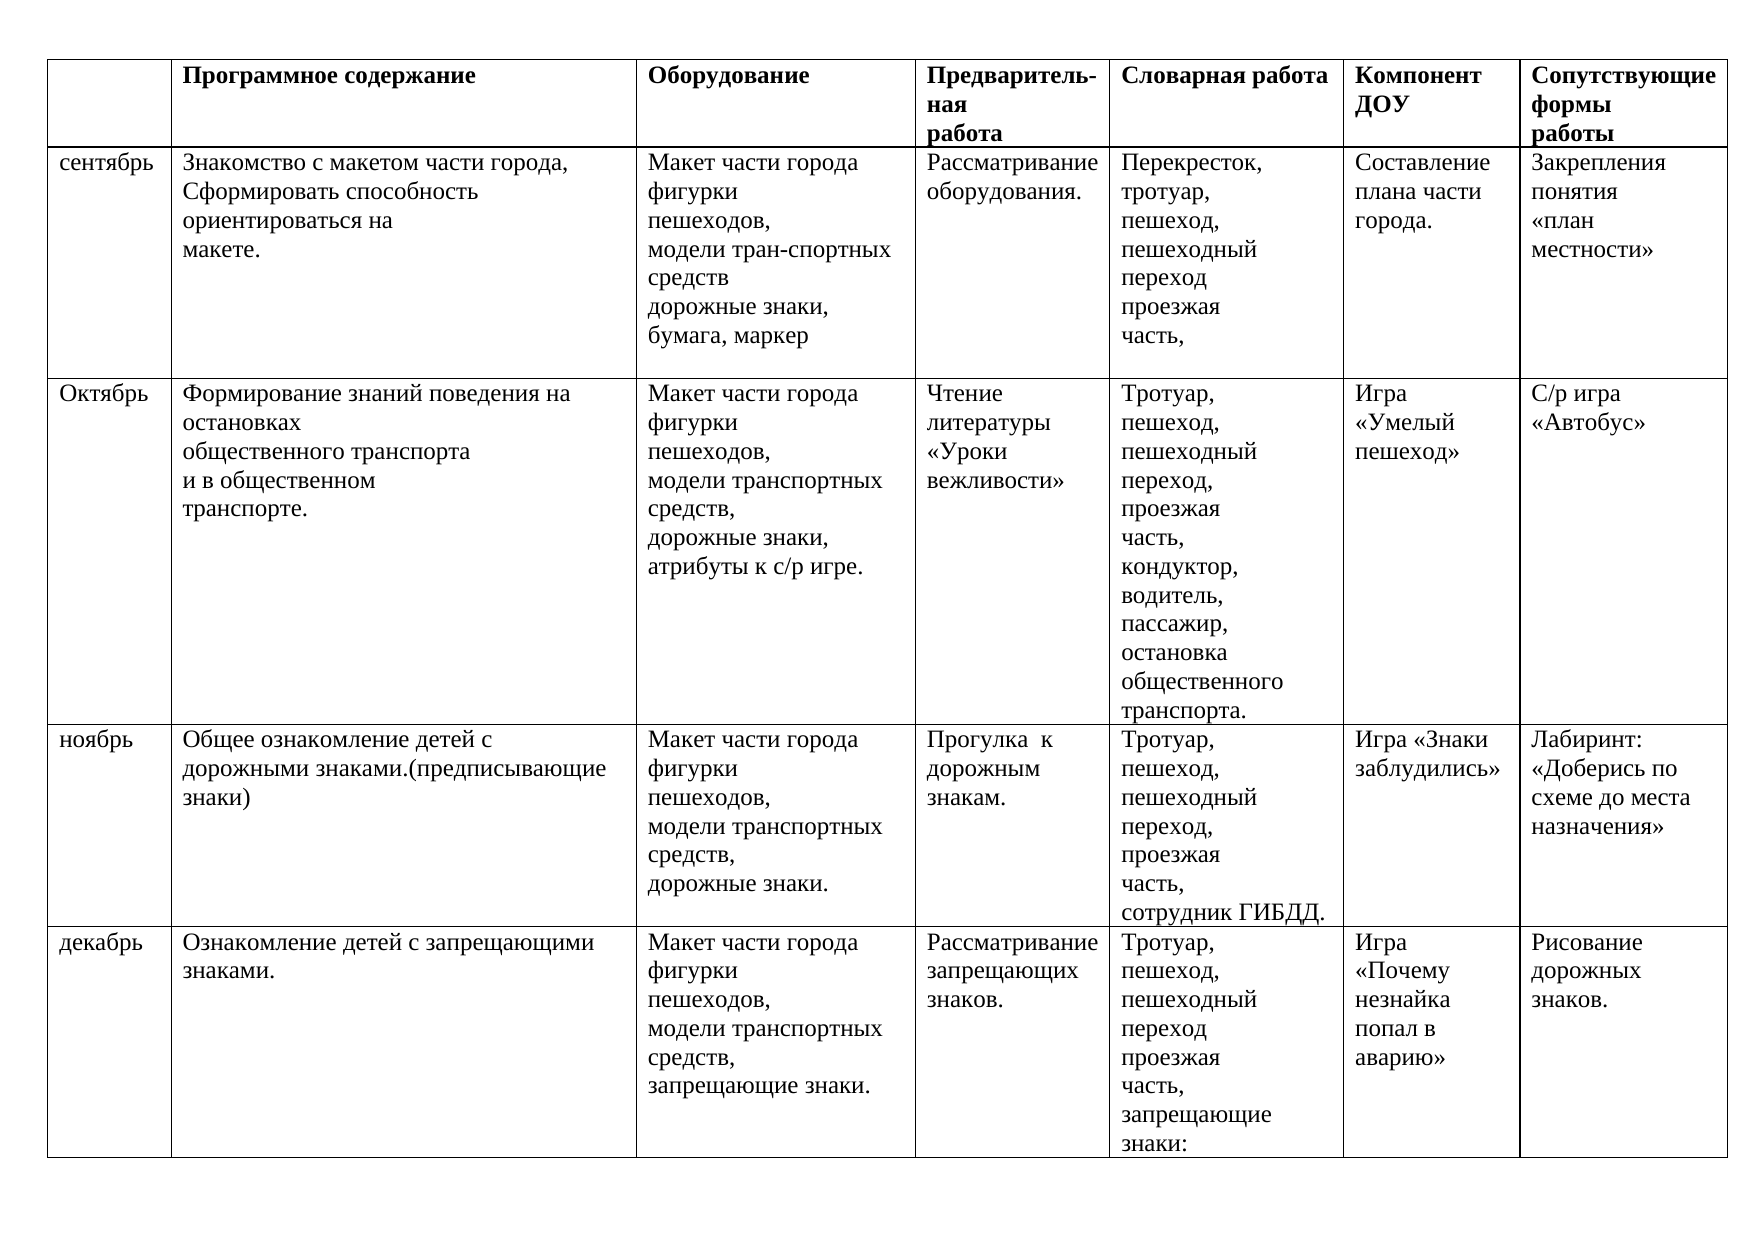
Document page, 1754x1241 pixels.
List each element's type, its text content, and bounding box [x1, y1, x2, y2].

table_cell Макет части города фигурки пешеходов, модели транспортных средств, дорожные знаки. [637, 725, 915, 926]
table_cell С/р игра «Автобус» [1521, 379, 1727, 723]
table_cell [637, 927, 915, 1157]
table_cell Общее ознакомление детей с дорожными знаками.(предписывающие знаки) [172, 725, 636, 926]
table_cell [1344, 927, 1519, 1157]
table_cell Формирование знаний поведения на остановках общественного транспорта и в общественном транспорте. [172, 379, 636, 723]
table_header Предваритель-ная работа [916, 60, 1109, 146]
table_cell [1110, 927, 1343, 1157]
table_cell ноябрь [48, 725, 171, 926]
table_cell Тротуар, пешеход, пешеходный переход, проезжая часть, сотрудник ГИБДД. [1110, 725, 1343, 926]
table_cell Макет части города фигурки пешеходов, модели тран-спортных средств дорожные знаки, бумага, маркер [637, 148, 915, 377]
table_cell сентябрь [48, 148, 171, 377]
table_cell Лабиринт: «Доберись по схеме до места назначения» [1521, 725, 1727, 926]
table_cell Прогулка к дорожным знакам. [916, 725, 1109, 926]
table_cell Игра «Умелый пешеход» [1344, 379, 1519, 723]
table_cell Тротуар, пешеход, пешеходный переход, проезжая часть, кондуктор, водитель, пассажир, остановка общественного транспорта. [1110, 379, 1343, 723]
table_cell Макет части города фигурки пешеходов, модели транспортных средств, дорожные знаки, атрибуты к с/р игре. [637, 379, 915, 723]
table_cell декабрь [48, 927, 171, 1157]
table_cell Чтение литературы «Уроки вежливости» [916, 379, 1109, 723]
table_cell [172, 927, 636, 1157]
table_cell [916, 927, 1109, 1157]
table_header [48, 60, 171, 146]
table_cell Перекресток, тротуар, пешеход, пешеходный переход проезжая часть, [1110, 148, 1343, 377]
table_header Сопутствующие формы работы [1521, 60, 1727, 146]
table_cell Игра «Знаки заблудились» [1344, 725, 1519, 926]
table_cell Октябрь [48, 379, 171, 723]
table_header Компонент ДОУ [1344, 60, 1519, 146]
table_header Оборудование [637, 60, 915, 146]
table_header Программное содержание [172, 60, 636, 146]
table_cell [1521, 927, 1727, 1157]
table_cell Закрепления понятия «план местности» [1521, 148, 1727, 377]
table_cell Знакомство с макетом части города, Сформировать способность ориентироваться на макете. [172, 148, 636, 377]
table_header Словарная работа [1110, 60, 1343, 146]
table_cell Рассматривание оборудования. [916, 148, 1109, 377]
table_cell Составление плана части города. [1344, 148, 1519, 377]
